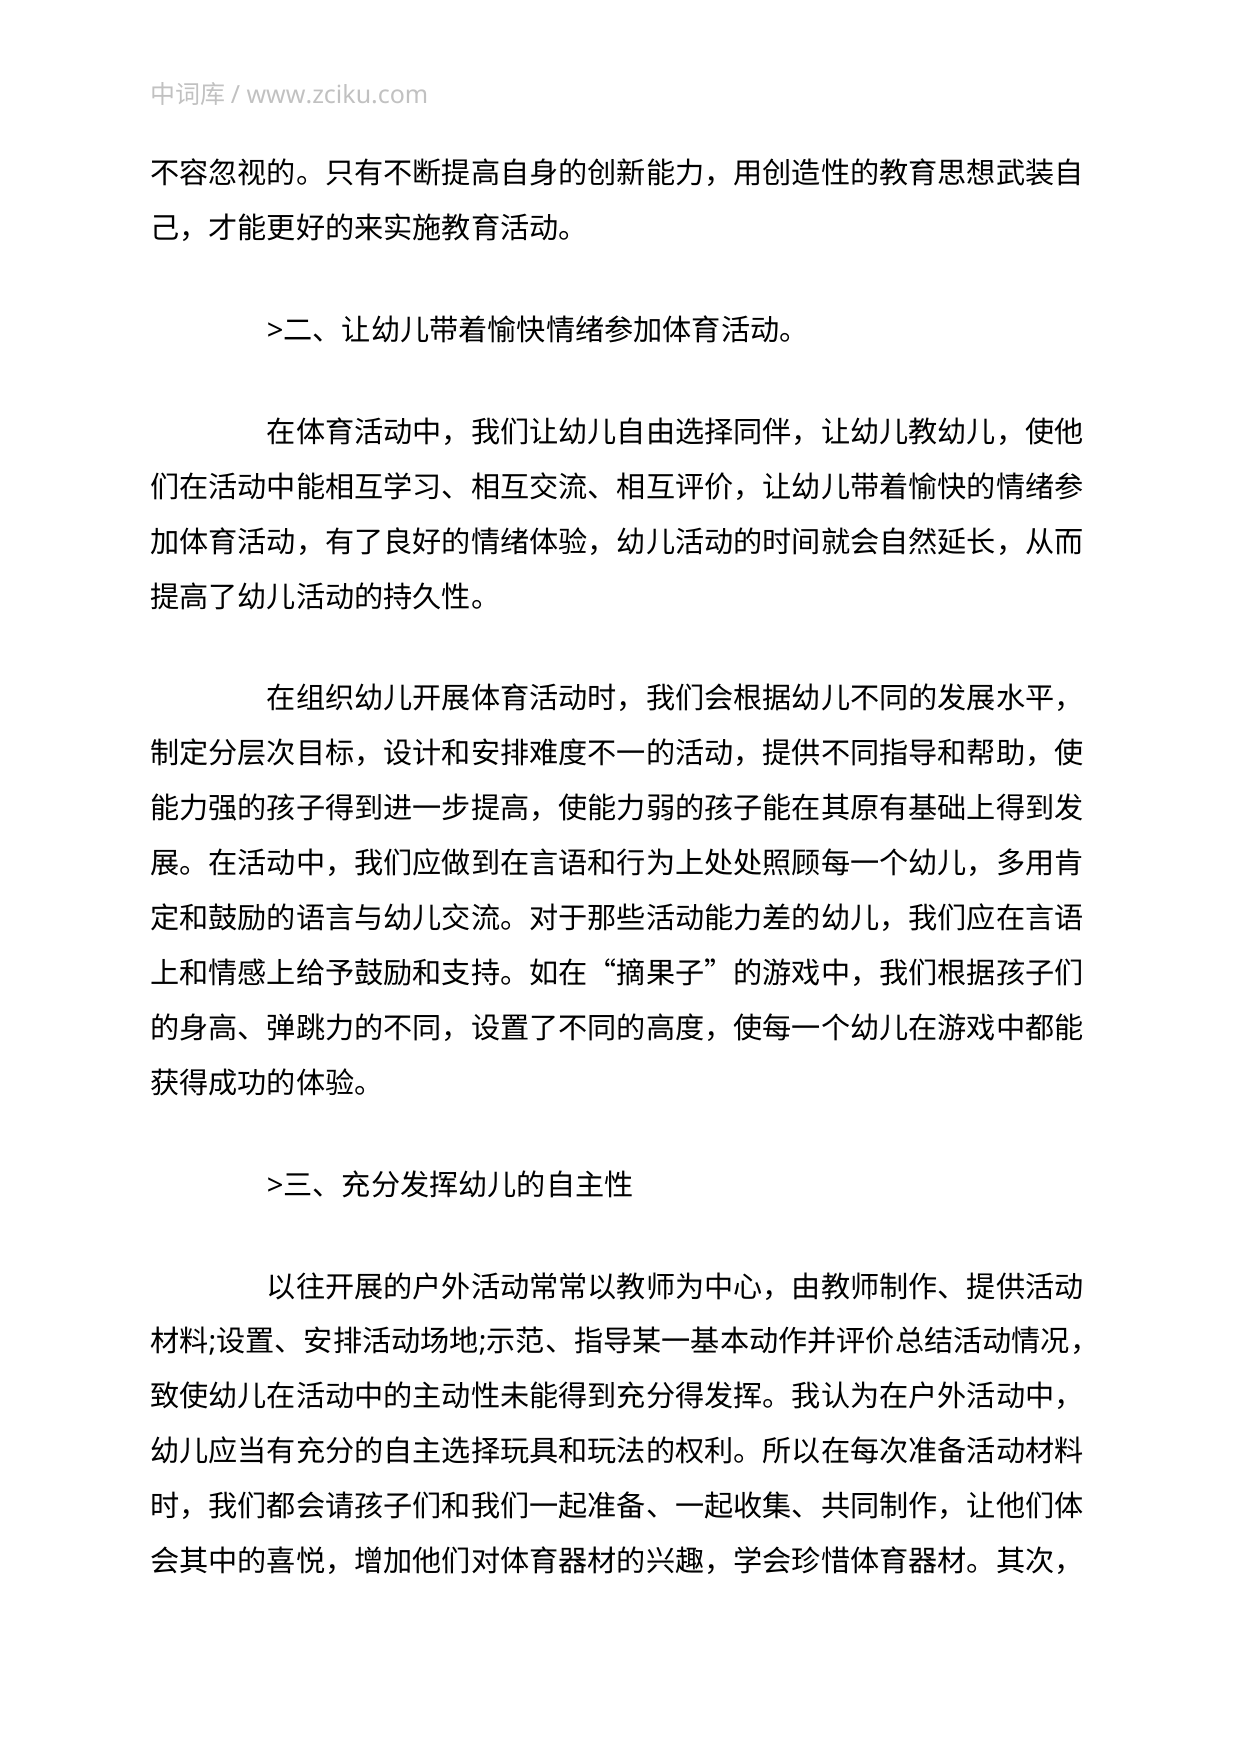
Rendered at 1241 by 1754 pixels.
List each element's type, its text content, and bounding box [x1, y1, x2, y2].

text >二、让幼儿带着愉快情绪参加体育活动。 [150, 307, 1090, 349]
text >三、充分发挥幼儿的自主性 [150, 1161, 1090, 1203]
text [150, 1263, 1090, 1580]
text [150, 150, 1090, 247]
text 在组织幼儿开展体育活动时，我们会根据幼儿不同的发展水平，制定分层次目标，设计和安排难度不一的活动，提供不同指导和帮助，使能力强的孩子得到进一步提高，使能力弱的孩子能在其原有基础上得到发展。在活动中，我们应做到在言语和行为上处处照顾每一个幼儿，多用肯定和鼓励的语言与幼儿交流。对于那些活动能力差的幼儿，我们应在言语上和情感上给予鼓励和支持。如在“摘果子”的游戏中，我们根据孩子们的身高、弹跳力的不同，设置了不同的高度，使每一个幼儿在游戏中都能获得成功的体验。 [150, 675, 1090, 1102]
text 在体育活动中，我们让幼儿自由选择同伴，让幼儿教幼儿，使他们在活动中能相互学习、相互交流、相互评价，让幼儿带着愉快的情绪参加体育活动，有了良好的情绪体验，幼儿活动的时间就会自然延长，从而提高了幼儿活动的持久性。 [150, 409, 1090, 616]
